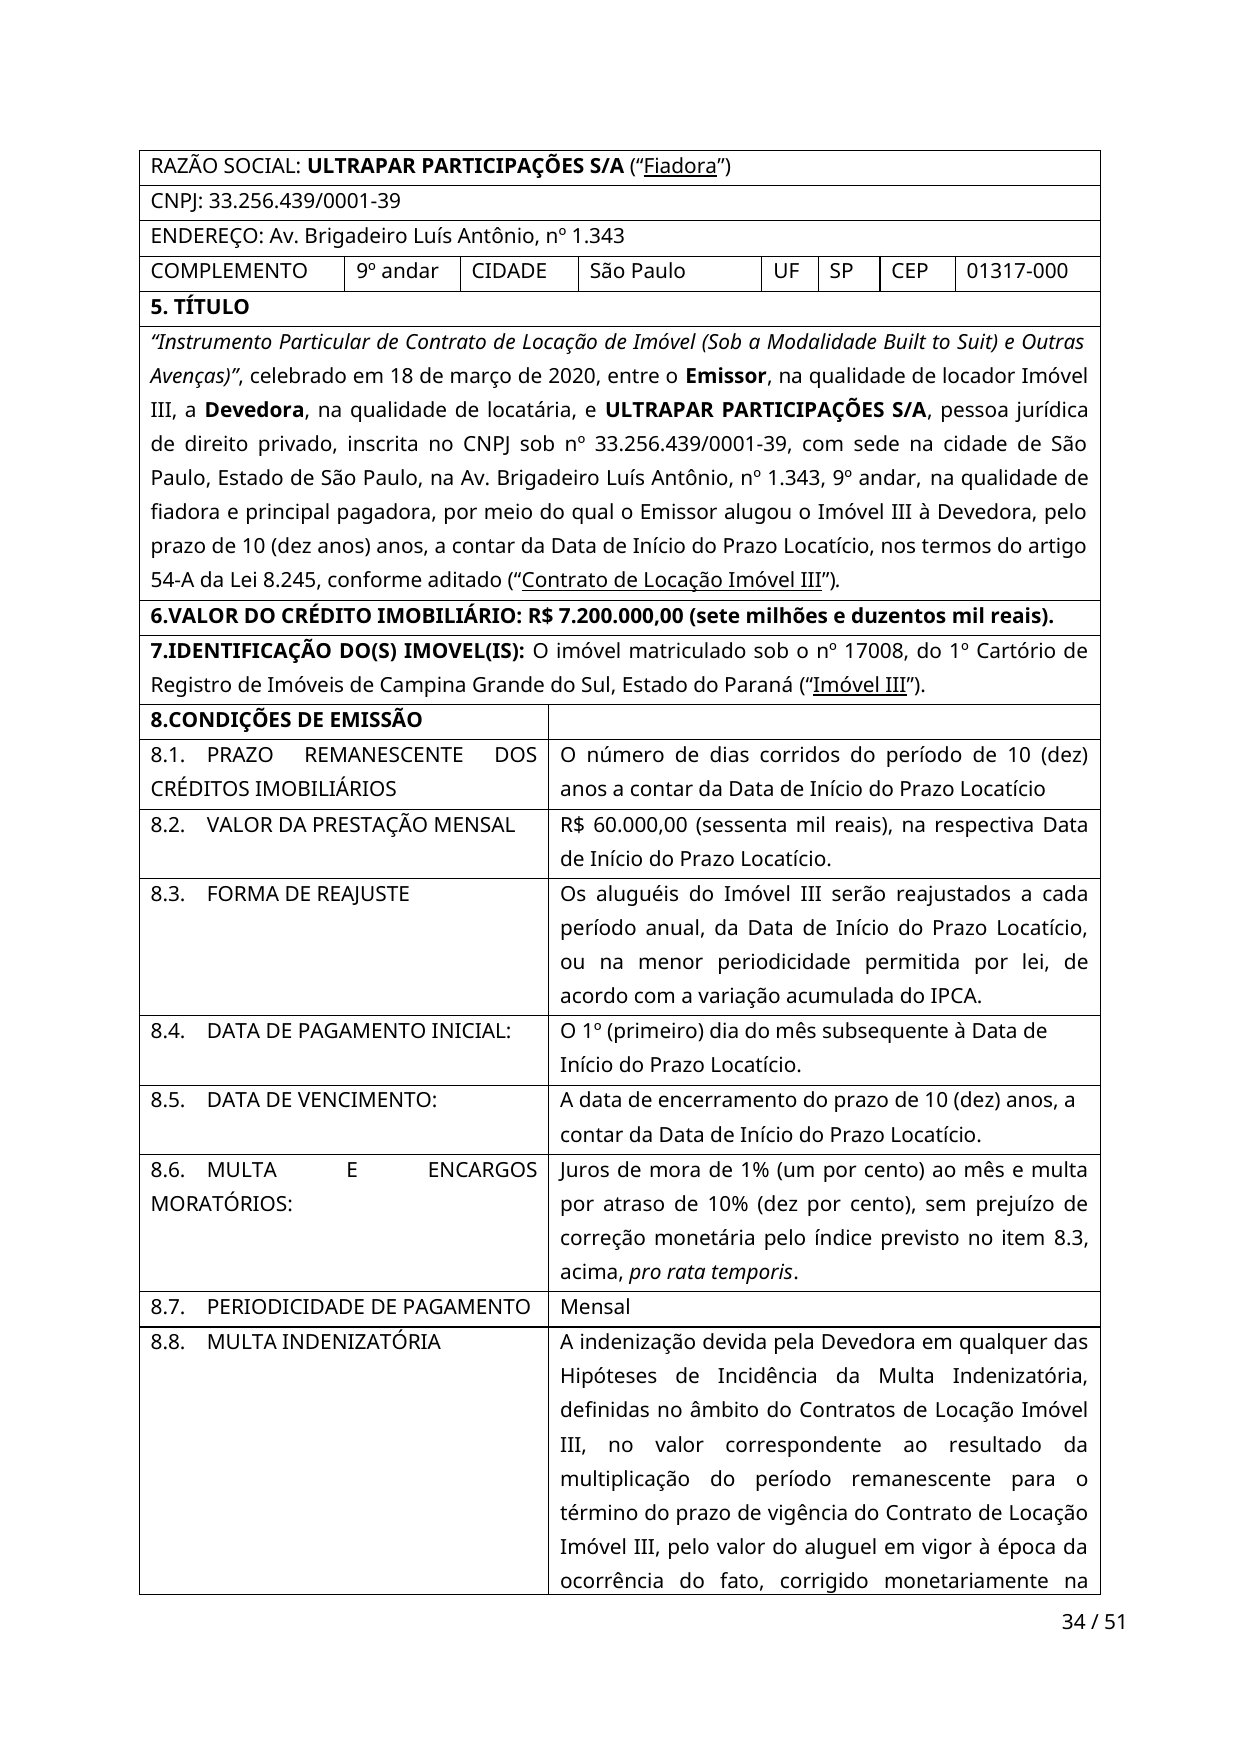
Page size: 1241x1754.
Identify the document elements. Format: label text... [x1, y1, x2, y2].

table_cell “Instrumento Particular de Contrato de Locação de Imóvel (Sob a Modalidade Built to Suit) e Outras Avenças)”, celebrado em 18 de março de 2020, entre o Emissor, na qualidade de locador Imóvel III, a Devedora, na qualidade de locatária, e ULTRAPAR PARTICIPAÇÕES S/A, pessoa jurídica de direito privado, inscrita no CNPJ sob nº 33.256.439/0001-39, com sede na cidade de São Paulo, Estado de São Paulo, na Av. Brigadeiro Luís Antônio, nº 1.343, 9º andar, na qualidade de fiadora e principal pagadora, por meio do qual o Emissor alugou o Imóvel III à Devedora, pelo prazo de 10 (dez anos) anos, a contar da Data de Início do Prazo Locatício, nos termos do artigo 54-A da Lei 8.245, conforme aditado (“Contrato de Locação Imóvel III”). [140, 327, 1100, 600]
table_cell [549, 1328, 1100, 1594]
table_cell PRAZO REMANESCENTE DOS CRÉDITOS IMOBILIÁRIOS [140, 740, 548, 809]
table_cell SP [819, 257, 879, 291]
table_cell RAZÃO SOCIAL: ULTRAPAR PARTICIPAÇÕES S/A (“Fiadora”) [140, 151, 1100, 185]
table_cell 5. TÍTULO [140, 292, 1100, 326]
table_cell 01317-000 [956, 257, 1100, 291]
table_cell O 1º (primeiro) dia do mês subsequente à Data de Início do Prazo Locatício. [549, 1016, 1100, 1084]
table_cell DATA DE VENCIMENTO: [140, 1086, 548, 1154]
table_cell COMPLEMENTO [140, 257, 344, 291]
table_cell FORMA DE REAJUSTE [140, 879, 548, 1015]
table_cell 7.IDENTIFICAÇÃO DO(S) IMOVEL(IS): O imóvel matriculado sob o nº 17008, do 1º Cartório de Registro de Imóveis de Campina Grande do Sul, Estado do Paraná (“Imóvel III”). [140, 636, 1100, 704]
table_cell VALOR DA PRESTAÇÃO MENSAL [140, 810, 548, 878]
table_cell [549, 705, 1100, 739]
table_cell São Paulo [579, 257, 761, 291]
table_cell O número de dias corridos do período de 10 (dez) anos a contar da Data de Início do Prazo Locatício [549, 740, 1100, 809]
table_cell ENDEREÇO: Av. Brigadeiro Luís Antônio, nº 1.343 [140, 221, 1100, 256]
table_cell 8.CONDIÇÕES DE EMISSÃO [140, 705, 548, 739]
table_cell CEP [881, 257, 955, 291]
table_cell 9º andar [345, 257, 460, 291]
table_cell Juros de mora de 1% (um por cento) ao mês e multa por atraso de 10% (dez por cento), sem prejuízo de correção monetária pelo índice previsto no item 8.3, acima, pro rata temporis. [549, 1155, 1100, 1291]
table_cell PERIODICIDADE DE PAGAMENTO [140, 1292, 548, 1326]
table_cell R$ 60.000,00 (sessenta mil reais), na respectiva Data de Início do Prazo Locatício. [549, 810, 1100, 878]
table_cell Os aluguéis do Imóvel III serão reajustados a cada período anual, da Data de Início do Prazo Locatício, ou na menor periodicidade permitida por lei, de acordo com a variação acumulada do IPCA. [549, 879, 1100, 1015]
table_cell DATA DE PAGAMENTO INICIAL: [140, 1016, 548, 1084]
table_cell UF [762, 257, 818, 291]
table_cell MULTA E ENCARGOS MORATÓRIOS: [140, 1155, 548, 1291]
table_cell 6.VALOR DO CRÉDITO IMOBILIÁRIO: R$ 7.200.000,00 (sete milhões e duzentos mil reais). [140, 601, 1100, 635]
table_cell A data de encerramento do prazo de 10 (dez) anos, a contar da Data de Início do Prazo Locatício. [549, 1086, 1100, 1154]
table_cell MULTA INDENIZATÓRIA [140, 1328, 548, 1594]
table_cell CNPJ: 33.256.439/0001-39 [140, 186, 1100, 220]
table_cell CIDADE [461, 257, 578, 291]
table_cell Mensal [549, 1292, 1100, 1326]
